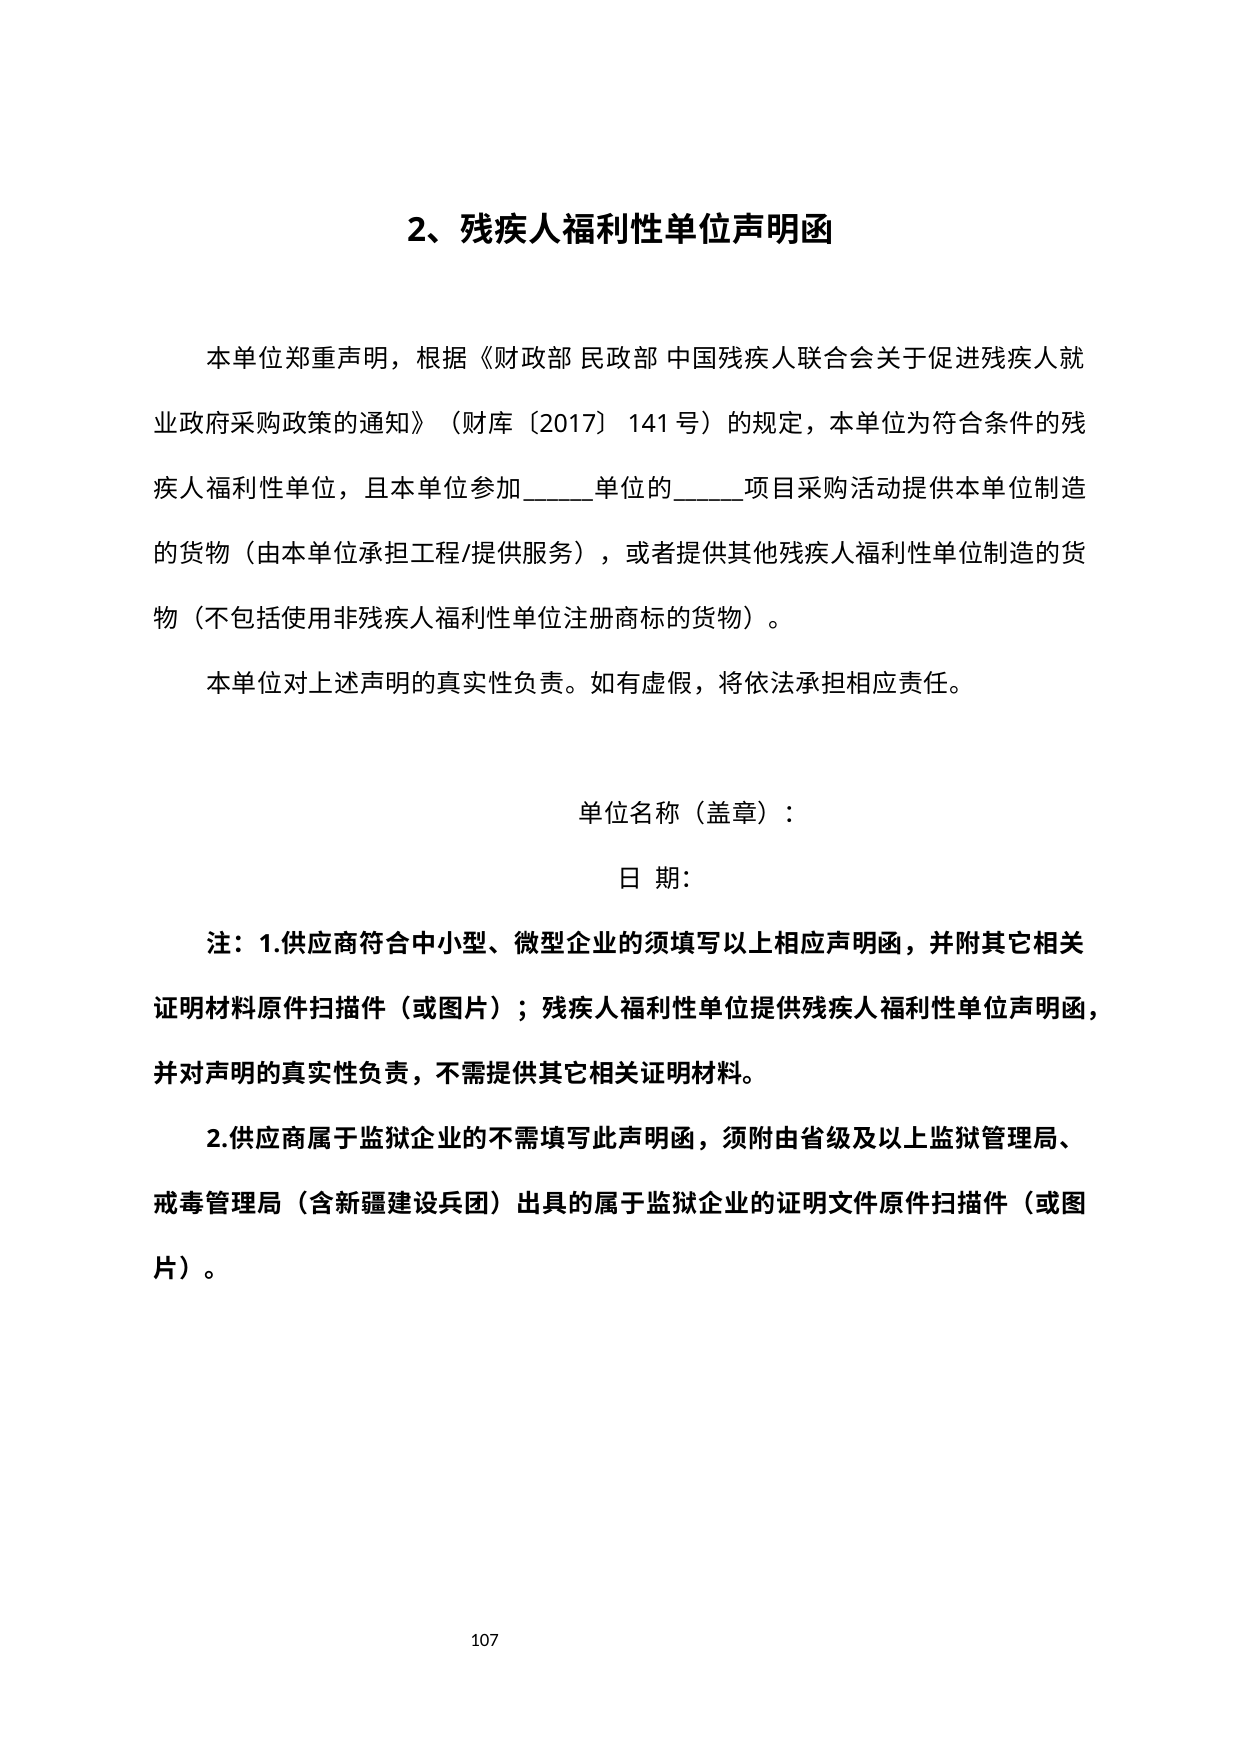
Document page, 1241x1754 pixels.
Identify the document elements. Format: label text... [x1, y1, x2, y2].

text 单位名称（盖章）： [153, 779, 924, 844]
text 本单位郑重声明，根据《财政部 民政部 中国残疾人联合会关于促进残疾人就业政府采购政策的通知》（财库〔2017〕 141号）的规定，本单位为符合条件的残疾人福利性单位，且本单位参加______单位的______项目采购活动提供本单位制造的货物（由本单位承担工程/提供服务），或者提供其他残疾人福利性单位制造的货物（不包括使用非残疾人福利性单位注册商标的货物）。 [153, 324, 1087, 649]
text 注：1.供应商符合中小型、微型企业的须填写以上相应声明函，并附其它相关证明材料原件扫描件（或图片）；残疾人福利性单位提供残疾人福利性单位声明函，并对声明的真实性负责，不需提供其它相关证明材料。 [153, 909, 1087, 1104]
text 本单位对上述声明的真实性负责。如有虚假，将依法承担相应责任。 [153, 649, 1087, 714]
text 2、残疾人福利性单位声明函 [153, 194, 1087, 259]
text 2.供应商属于监狱企业的不需填写此声明函，须附由省级及以上监狱管理局、戒毒管理局（含新疆建设兵团）出具的属于监狱企业的证明文件原件扫描件（或图片）。 [153, 1104, 1087, 1299]
text 日 期： [153, 844, 924, 909]
